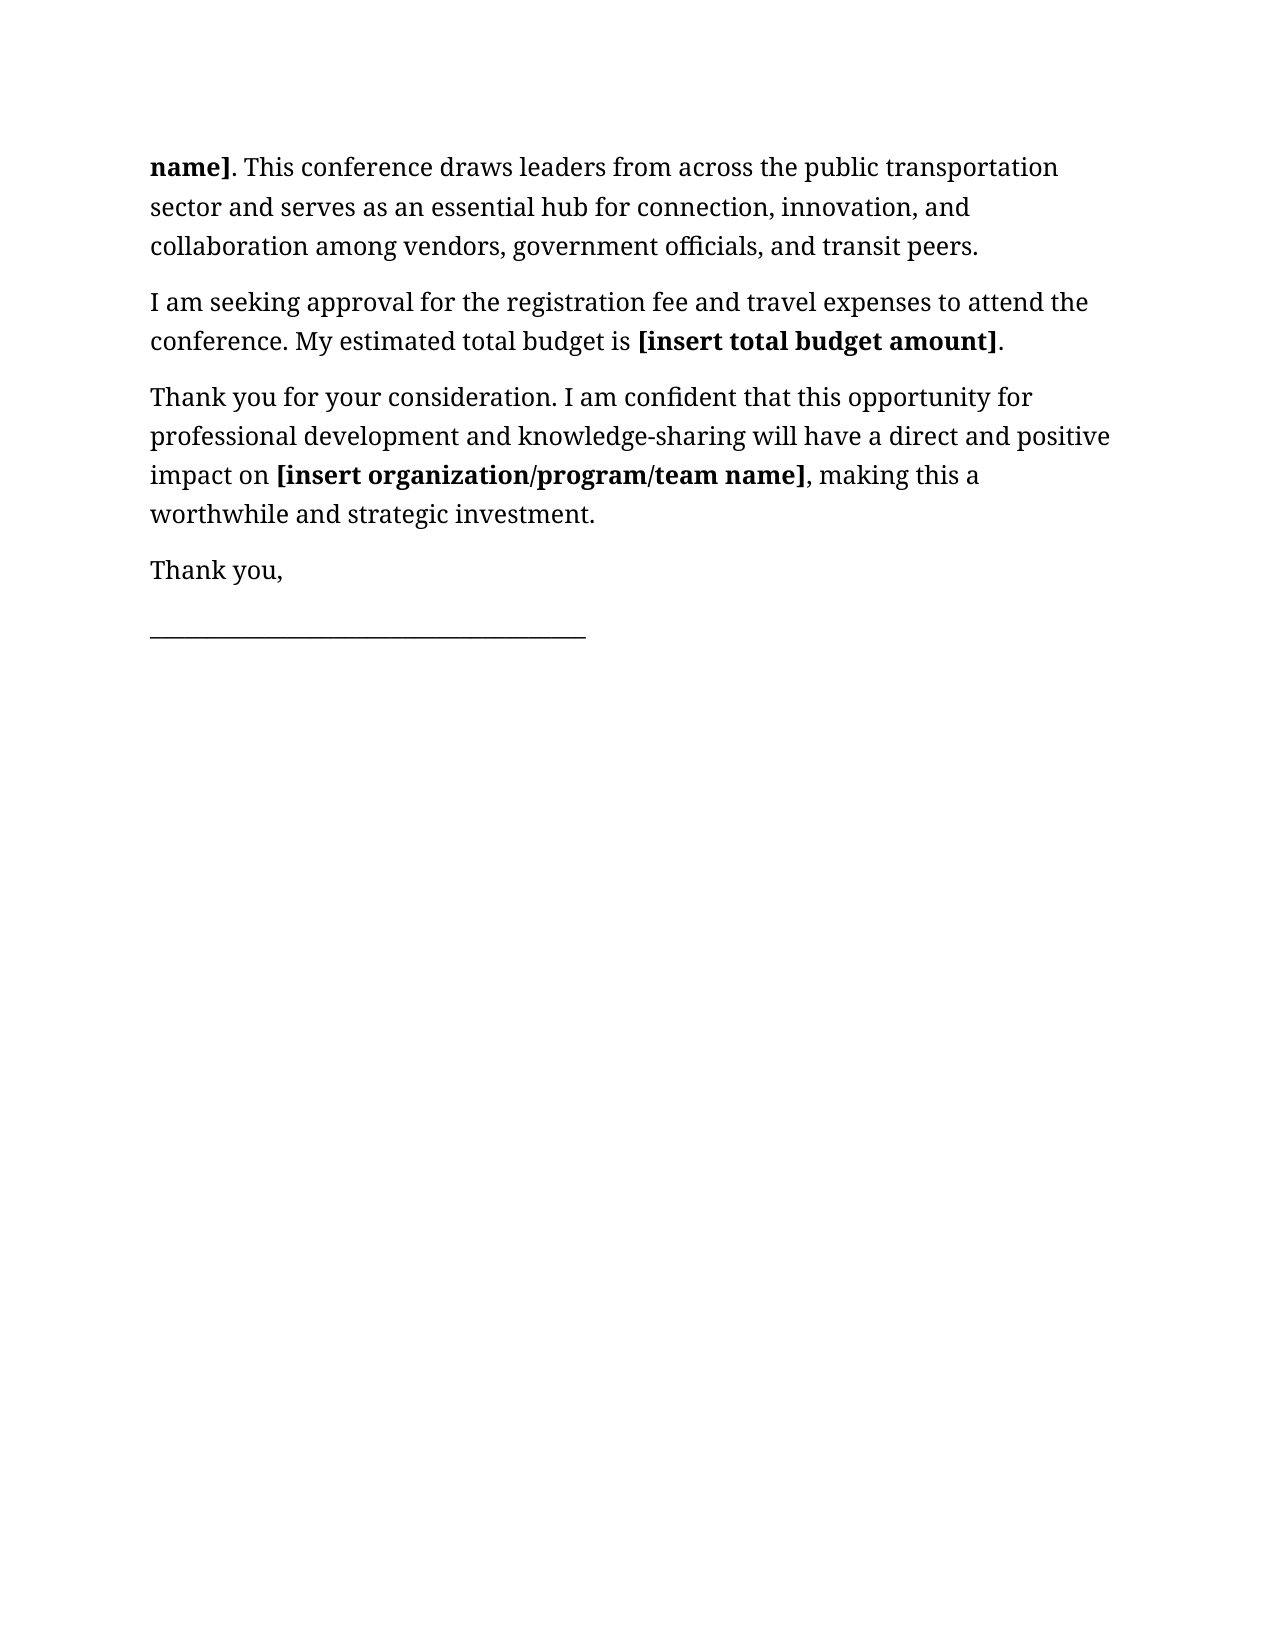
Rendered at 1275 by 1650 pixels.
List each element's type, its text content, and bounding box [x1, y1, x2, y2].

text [150, 150, 1125, 262]
text ______________________________________ [150, 608, 1125, 642]
text Thank you, [150, 552, 1125, 587]
text Thank you for your consideration. I am confident that this opportunity for professional development and knowledge-sharing will have a direct and positive impact on [insert organization/program/team name], making this a worthwhile and strategic investment. [150, 379, 1125, 531]
text I am seeking approval for the registration fee and travel expenses to attend the conference. My estimated total budget is [insert total budget amount]. [150, 284, 1125, 357]
